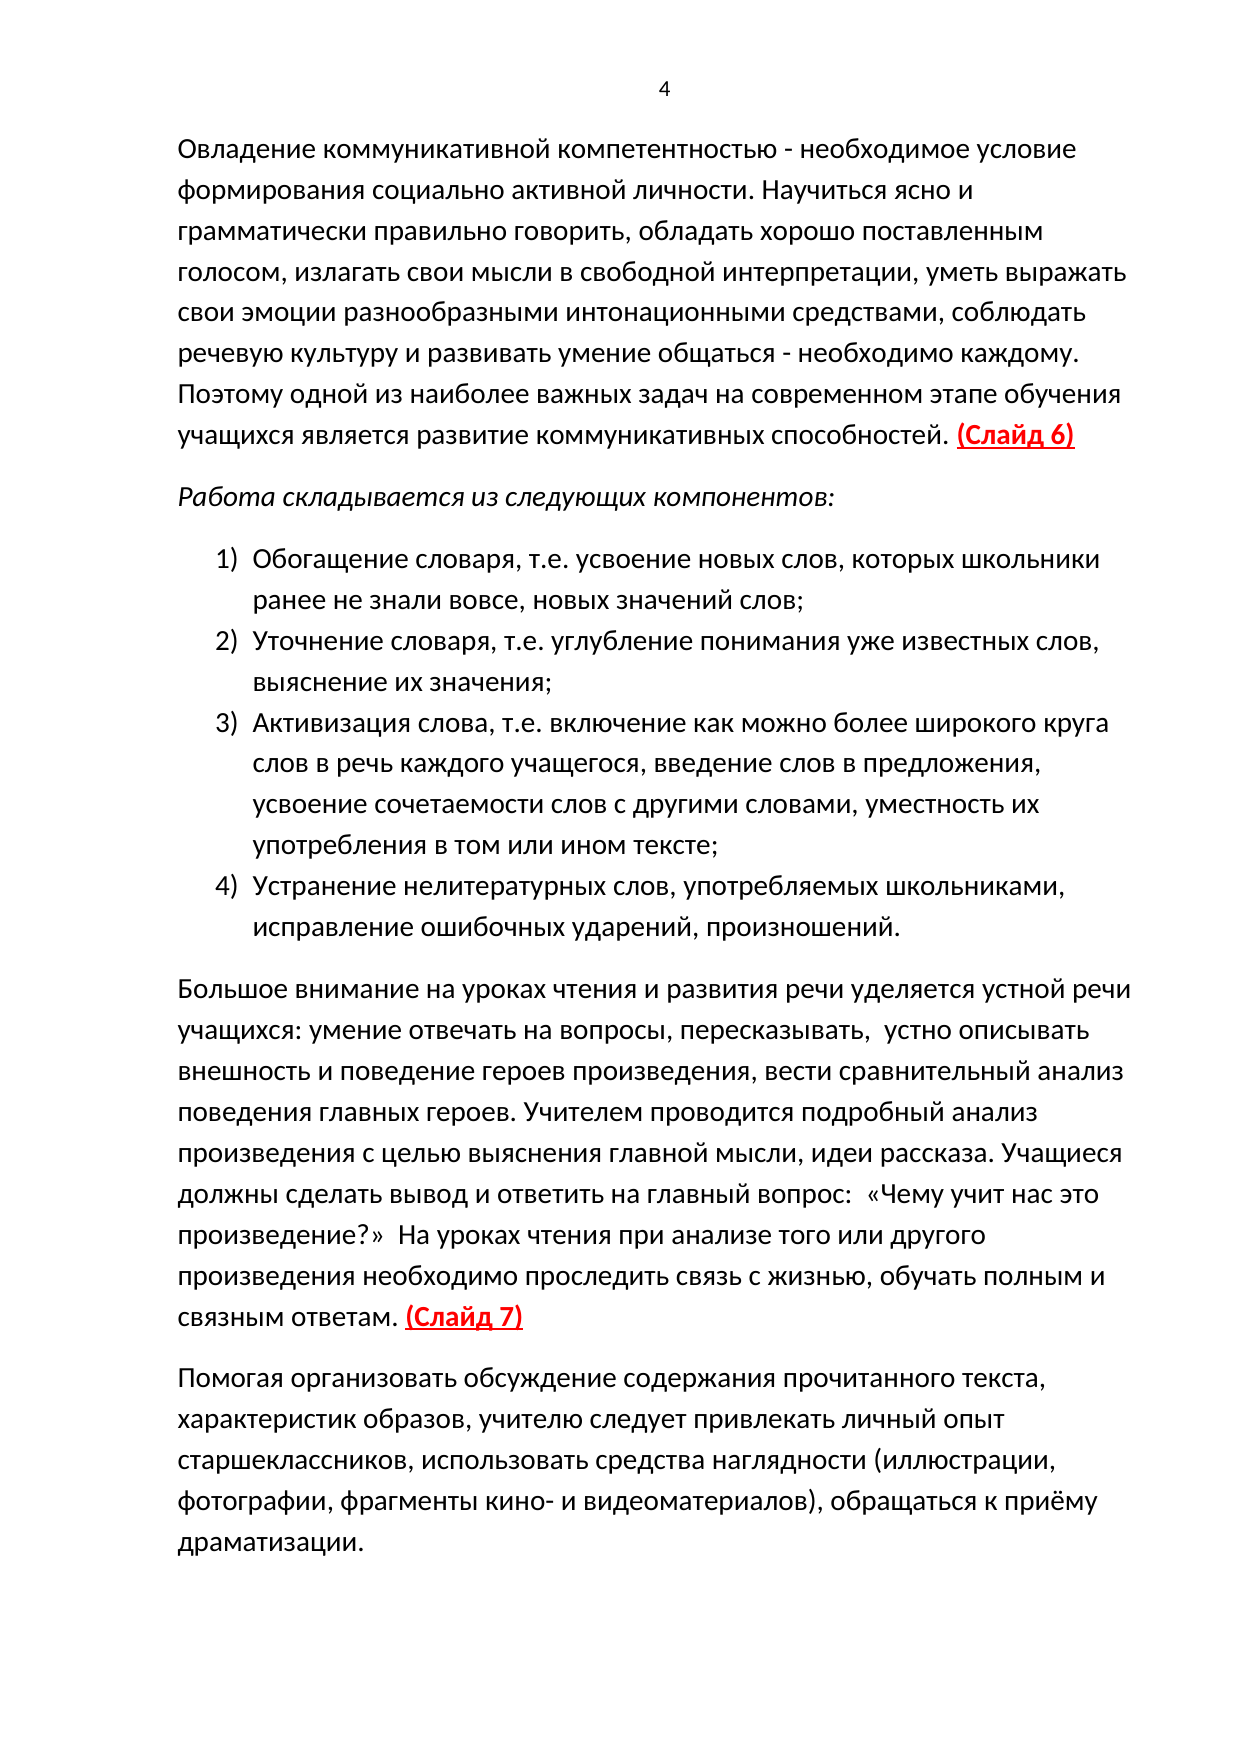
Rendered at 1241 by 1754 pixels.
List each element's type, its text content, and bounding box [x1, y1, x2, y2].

text Помогая организовать обсуждение содержания прочитанного текста, характеристик образов, учителю следует привлекать личный опыт старшеклассников, использовать средства наглядности (иллюстрации, фотографии, фрагменты кино- и видеоматериалов), обращаться к приёму драматизации. [177, 1359, 1152, 1559]
text Работа складывается из следующих компонентов: [177, 478, 1152, 514]
list Устранение нелитературных слов, употребляемых школьниками, исправление ошибочных ударений, произношений. [215, 867, 1152, 944]
text Большое внимание на уроках чтения и развития речи уделяется устной речи учащихся: умение отвечать на вопросы, пересказывать, устно описывать внешность и поведение героев произведения, вести сравнительный анализ поведения главных героев. Учителем проводится подробный анализ произведения с целью выяснения главной мысли, идеи рассказа. Учащиеся должны сделать вывод и ответить на главный вопрос: «Чему учит нас это произведение?» На уроках чтения при анализе того или другого произведения необходимо проследить связь с жизнью, обучать полным и связным ответам. (Слайд 7) [177, 970, 1152, 1333]
list Обогащение словаря, т.е. усвоение новых слов, которых школьники ранее не знали вовсе, новых значений слов; [215, 540, 1152, 616]
list Активизация слова, т.е. включение как можно более широкого круга слов в речь каждого учащегося, введение слов в предложения, усвоение сочетаемости слов с другими словами, уместность их употребления в том или ином тексте; [215, 704, 1152, 862]
list Уточнение словаря, т.е. углубление понимания уже известных слов, выяснение их значения; [215, 622, 1152, 698]
text Овладение коммуникативной компетентностью - необходимое условие формирования социально активной личности. Научиться ясно и грамматически правильно говорить, обладать хорошо поставленным голосом, излагать свои мысли в свободной интерпретации, уметь выражать свои эмоции разнообразными интонационными средствами, соблюдать речевую культуру и развивать умение общаться - необходимо каждому. Поэтому одной из наиболее важных задач на современном этапе обучения учащихся является развитие коммуникативных способностей. (Слайд 6) [177, 130, 1152, 452]
